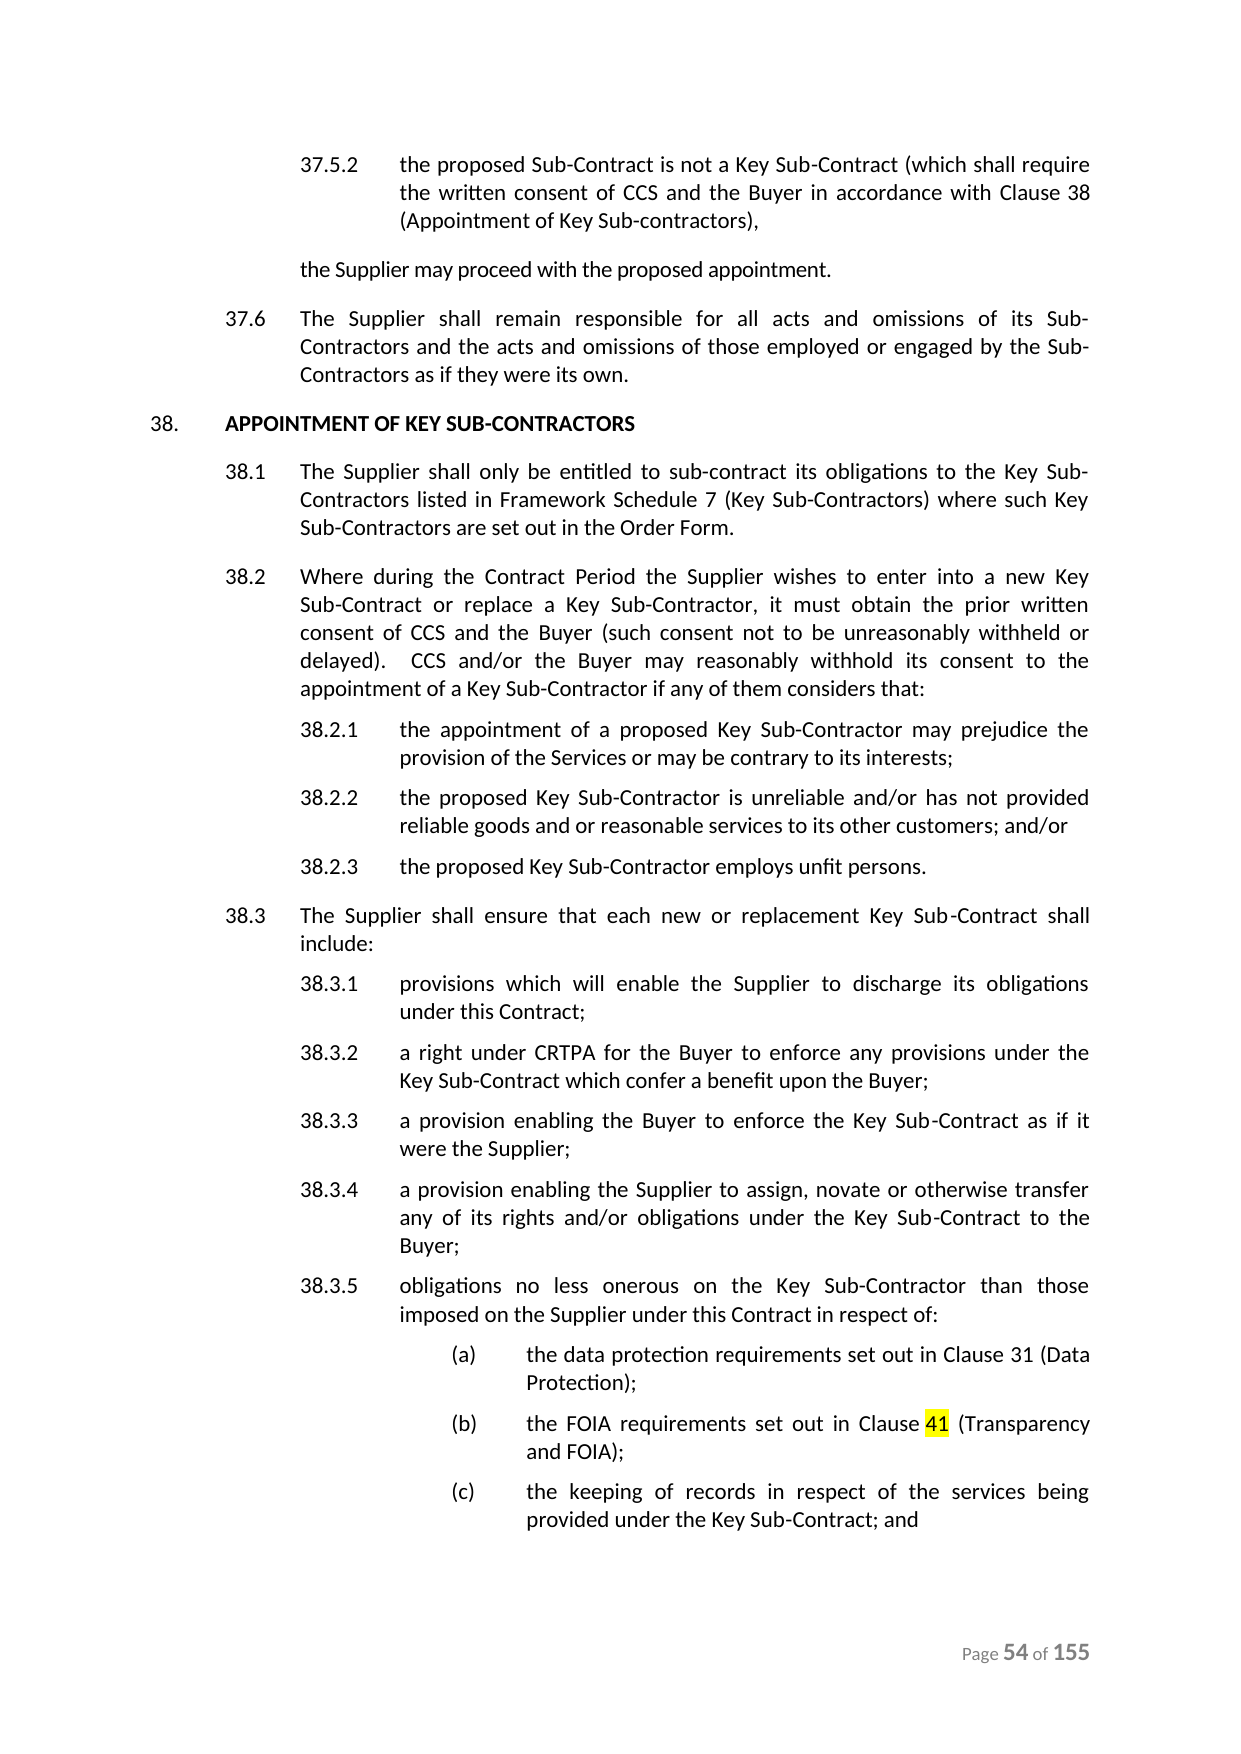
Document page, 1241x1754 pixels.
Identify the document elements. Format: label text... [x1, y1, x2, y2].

list the FOIA requirements set out in Clause 41 (Transparency and FOIA); [451, 1409, 1090, 1465]
subtitle The Supplier shall ensure that each new or replacement Key Sub-Contract shall include: [225, 901, 1090, 957]
subtitle APPOINTMENT OF KEY SUB-CONTRACTORS [150, 409, 1090, 437]
list the keeping of records in respect of the services being provided under the Key Sub-Contract; and [451, 1477, 1090, 1533]
list a right under CRTPA for the Buyer to enforce any provisions under the Key Sub-Contract which confer a benefit upon the Buyer; [300, 1038, 1090, 1094]
subtitle The Supplier shall only be entitled to sub-contract its obligations to the Key Sub-Contractors listed in Framework Schedule 7 (Key Sub-Contractors) where such Key Sub-Contractors are set out in the Order Form. [225, 457, 1090, 542]
list the proposed Key Sub-Contractor employs unfit persons. [300, 852, 1090, 880]
list the proposed Key Sub-Contractor is unreliable and/or has not provided reliable goods and or reasonable services to its other customers; and/or [300, 783, 1090, 839]
list a provision enabling the Buyer to enforce the Key Sub-Contract as if it were the Supplier; [300, 1107, 1090, 1163]
list provisions which will enable the Supplier to discharge its obligations under this Contract; [300, 969, 1090, 1026]
list obligations no less onerous on the Key Sub-Contractor than those imposed on the Supplier under this Contract in respect of: [300, 1272, 1090, 1328]
subtitle the Supplier may proceed with the proposed appointment. [300, 255, 1090, 283]
subtitle Where during the Contract Period the Supplier wishes to enter into a new Key Sub-Contract or replace a Key Sub-Contractor, it must obtain the prior written consent of CCS and the Buyer (such consent not to be unreasonably withheld or delayed). CCS and/or the Buyer may reasonably withhold its consent to the appointment of a Key Sub-Contractor if any of them considers that: [225, 562, 1090, 702]
list a provision enabling the Supplier to assign, novate or otherwise transfer any of its rights and/or obligations under the Key Sub-Contract to the Buyer; [300, 1175, 1090, 1259]
list the appointment of a proposed Key Sub-Contractor may prejudice the provision of the Services or may be contrary to its interests; [300, 715, 1090, 771]
list the data protection requirements set out in Clause 31 (Data Protection); [451, 1340, 1090, 1396]
subtitle the proposed Sub-Contract is not a Key Sub-Contract (which shall require the written consent of CCS and the Buyer in accordance with Clause 38 (Appointment of Key Sub-contractors), [300, 150, 1090, 234]
subtitle The Supplier shall remain responsible for all acts and omissions of its Sub-Contractors and the acts and omissions of those employed or engaged by the Sub-Contractors as if they were its own. [225, 304, 1090, 388]
